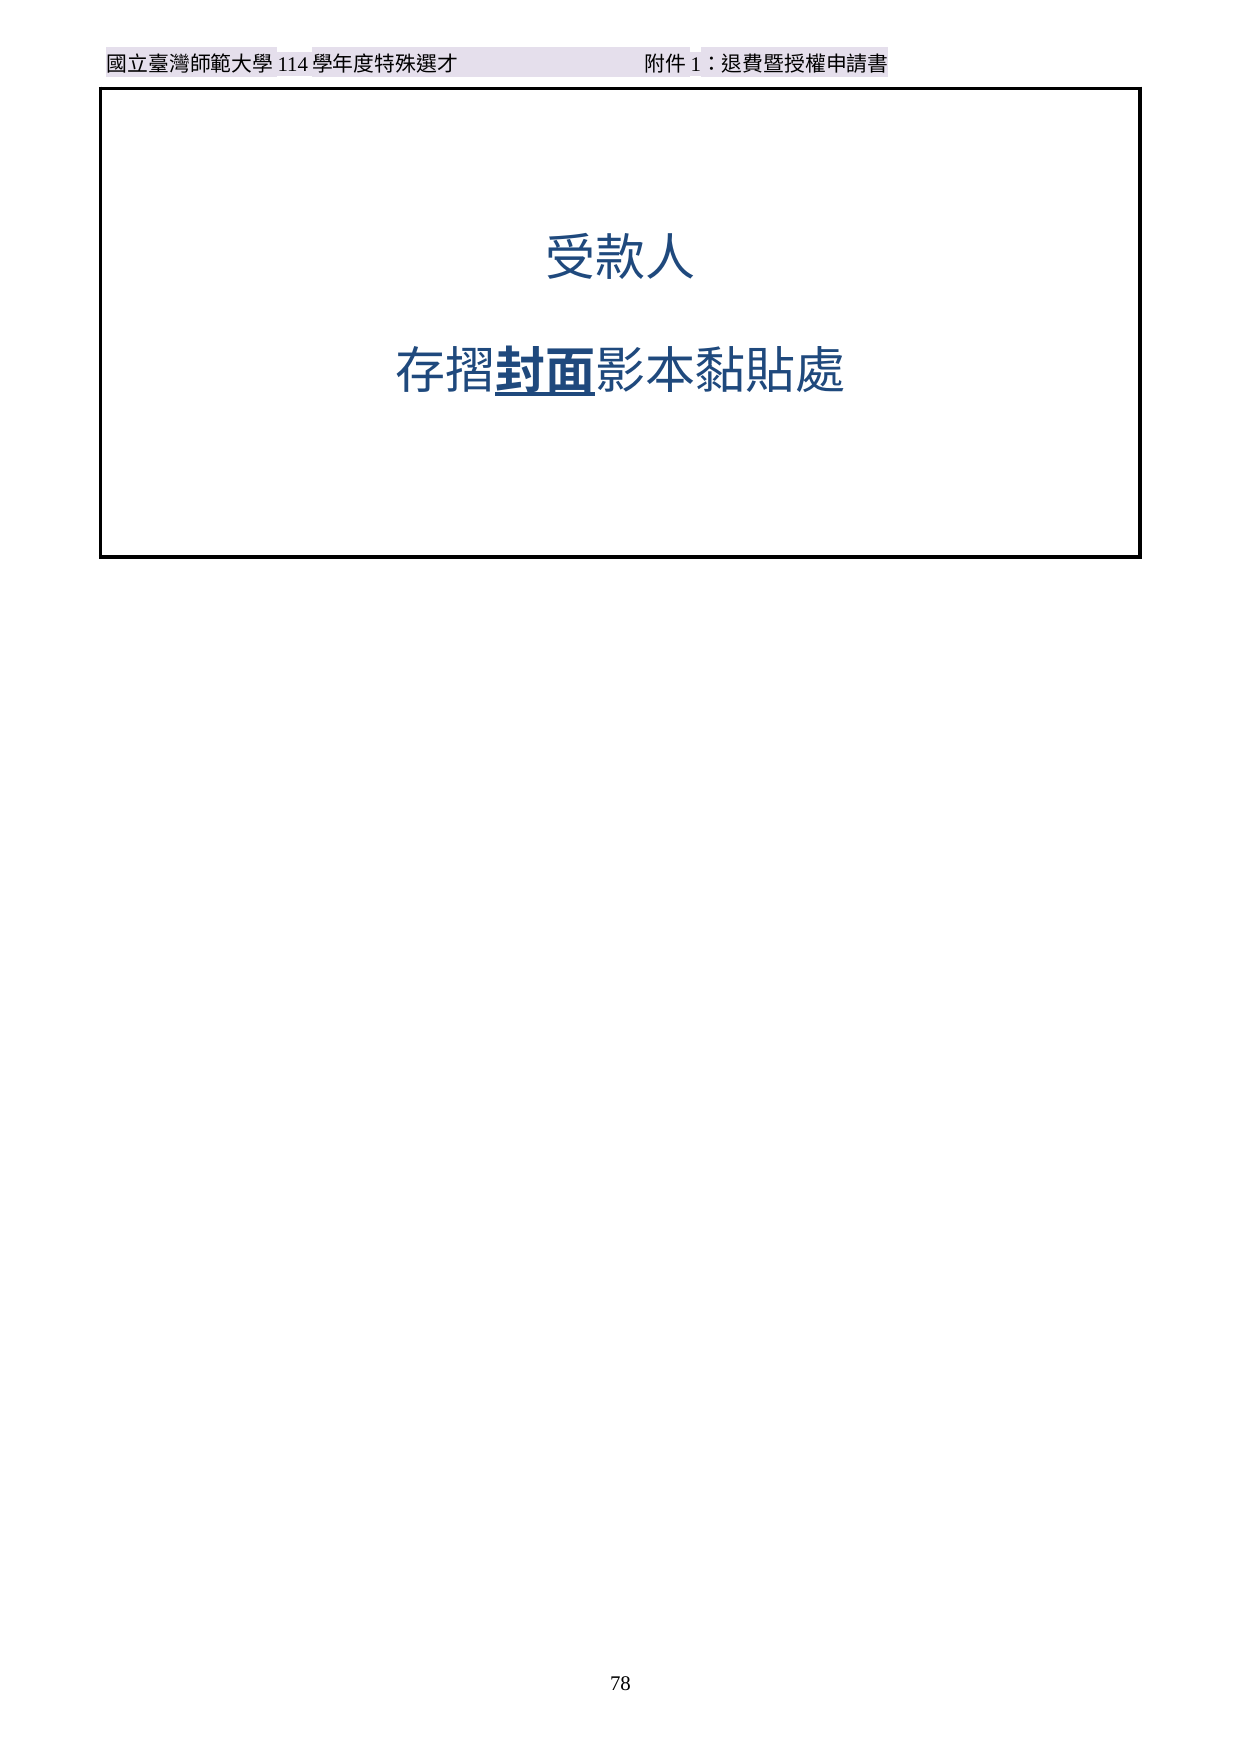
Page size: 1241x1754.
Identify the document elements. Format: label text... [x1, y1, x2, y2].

table_header 受款人 存摺封面影本黏貼處 [102, 90, 1138, 555]
